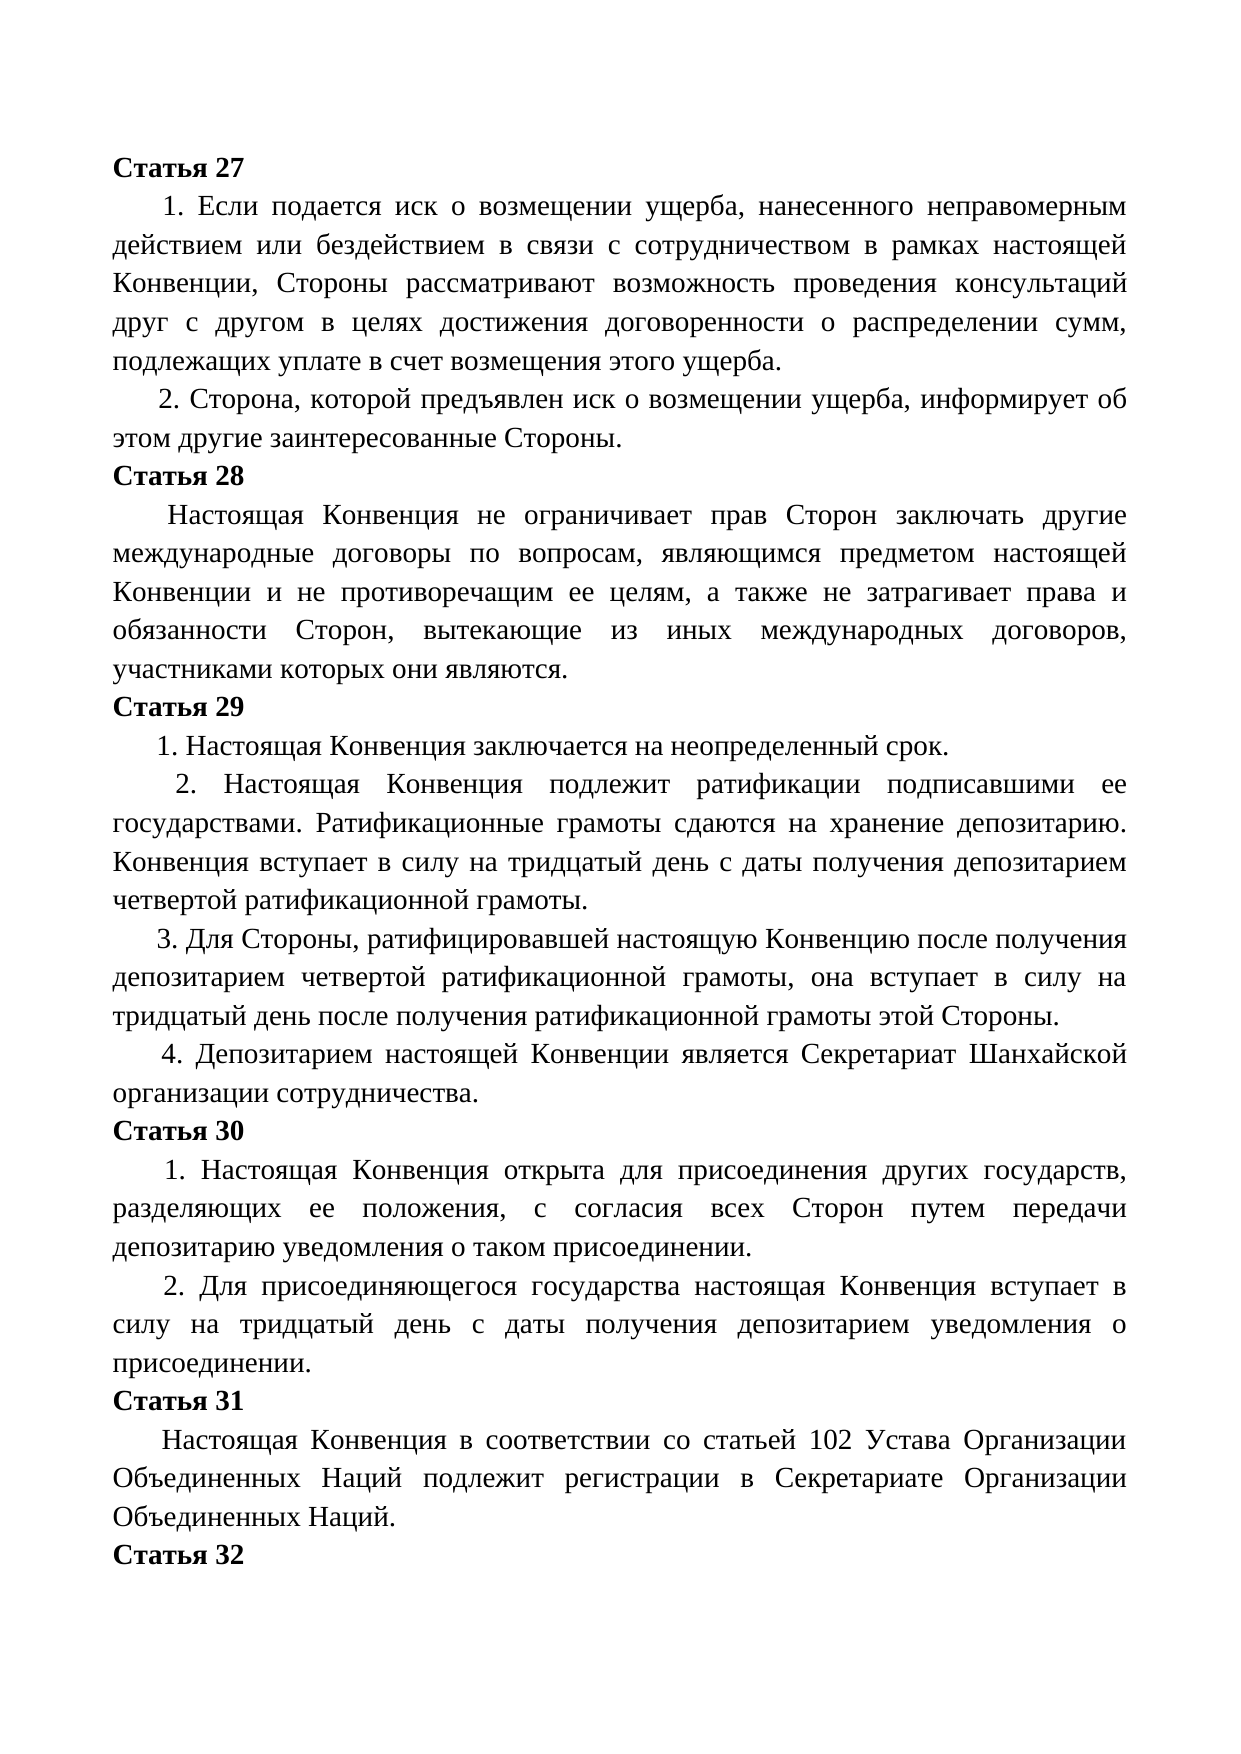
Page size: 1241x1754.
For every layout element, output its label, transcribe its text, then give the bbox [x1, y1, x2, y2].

text Настоящая Конвенция в соответствии со статьей 102 Устава Организации Объединенных Наций подлежит регистрации в Секретариате Организации Объединенных Наций. [112, 1422, 1128, 1532]
text 2. Сторона, которой предъявлен иск о возмещении ущерба, информирует об этом другие заинтересованные Стороны. [112, 381, 1128, 453]
text Статья 28 [112, 458, 1128, 492]
text 1. Если подается иск о возмещении ущерба, нанесенного неправомерным действием или бездействием в связи с сотрудничеством в рамках настоящей Конвенции, Стороны рассматривают возможность проведения консультаций друг с другом в целях достижения договоренности о распределении сумм, подлежащих уплате в счет возмещения этого ущерба. [112, 188, 1128, 376]
text Статья 31 [112, 1383, 1128, 1417]
text Статья 32 [112, 1537, 1128, 1571]
text Настоящая Конвенция не ограничивает прав Сторон заключать другие международные договоры по вопросам, являющимся предметом настоящей Конвенции и не противоречащим ее целям, а также не затрагивает права и обязанности Сторон, вытекающие из иных международных договоров, участниками которых они являются. [112, 497, 1128, 684]
text Статья 30 [112, 1113, 1128, 1147]
text 2. Настоящая Конвенция подлежит ратификации подписавшими ее государствами. Ратификационные грамоты сдаются на хранение депозитарию. Конвенция вступает в силу на тридцатый день с даты получения депозитарием четвертой ратификационной грамоты. [112, 767, 1128, 916]
text Статья 29 [112, 689, 1128, 723]
text 3. Для Стороны, ратифицировавшей настоящую Конвенцию после получения депозитарием четвертой ратификационной грамоты, она вступает в силу на тридцатый день после получения ратификационной грамоты этой Стороны. [112, 921, 1128, 1031]
text Статья 27 [112, 150, 1128, 183]
text 1. Настоящая Конвенция заключается на неопределенный срок. [112, 728, 1128, 762]
text 2. Для присоединяющегося государства настоящая Конвенция вступает в силу на тридцатый день с даты получения депозитарием уведомления о присоединении. [112, 1268, 1128, 1378]
text 1. Настоящая Конвенция открыта для присоединения других государств, разделяющих ее положения, с согласия всех Сторон путем передачи депозитарию уведомления о таком присоединении. [112, 1152, 1128, 1263]
text 4. Депозитарием настоящей Конвенции является Секретариат Шанхайской организации сотрудничества. [112, 1036, 1128, 1108]
